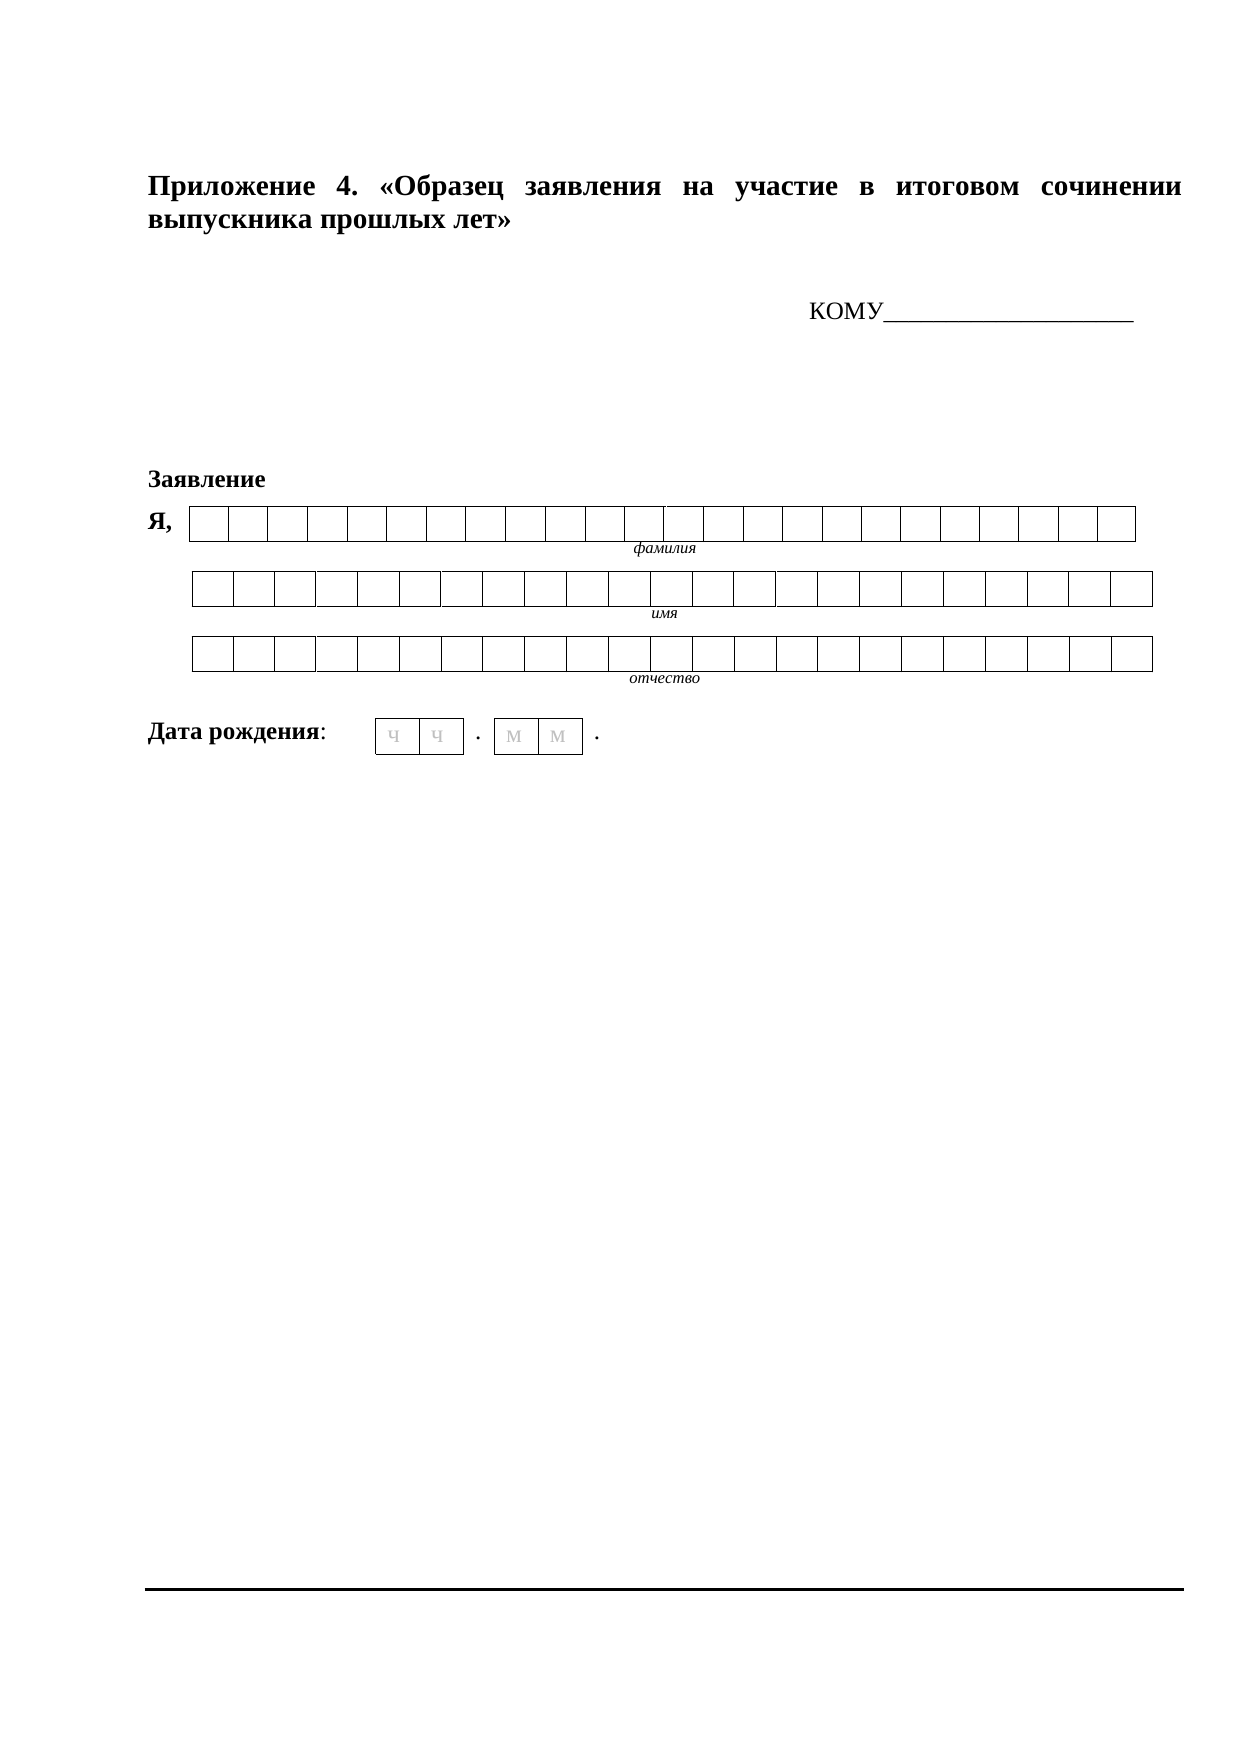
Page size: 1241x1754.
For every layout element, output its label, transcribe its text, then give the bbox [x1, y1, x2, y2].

text фамилия [633, 538, 1184, 557]
text отчество [629, 668, 1184, 687]
text Заявление [148, 464, 1184, 492]
text КОМУ____________________ [809, 296, 1184, 325]
text Дата рождения: [148, 716, 328, 745]
table_header ч [376, 719, 419, 754]
table_header ч [420, 719, 463, 754]
table_header м [539, 719, 582, 754]
text имя [651, 603, 1184, 622]
table_header м [495, 719, 538, 754]
text Я, [148, 506, 1184, 535]
text Приложение 4. «Образец заявления на участие в итоговом сочинении выпускника прошлых лет» [148, 168, 1188, 235]
